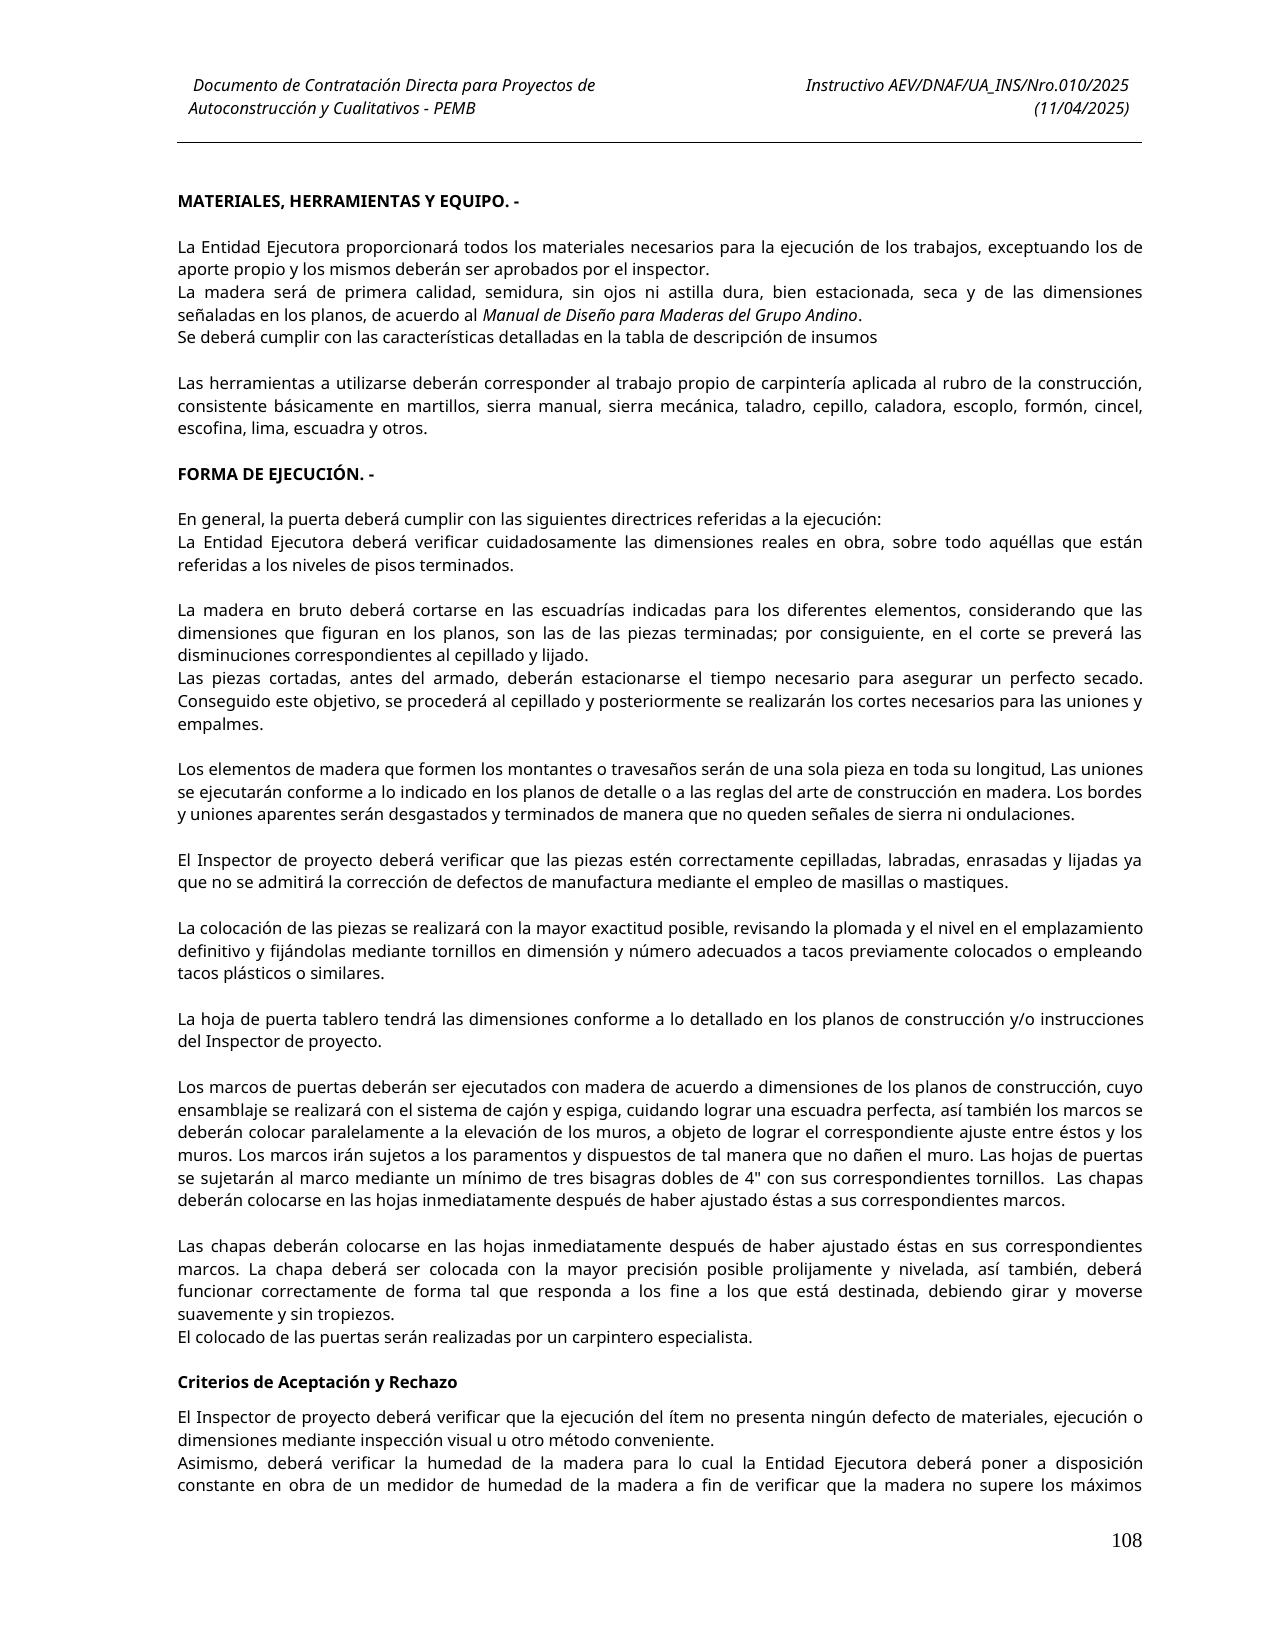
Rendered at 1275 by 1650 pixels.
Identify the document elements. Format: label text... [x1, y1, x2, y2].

text Las piezas cortadas, antes del armado, deberán estacionarse el tiempo necesario para asegurar un perfecto secado. Conseguido este objetivo, se procederá al cepillado y posteriormente se realizarán los cortes necesarios para las uniones y empalmes. [177, 667, 1144, 735]
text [177, 1451, 1144, 1497]
text El Inspector de proyecto deberá verificar que las piezas estén correctamente cepilladas, labradas, enrasadas y lijadas ya que no se admitirá la corrección de defectos de manufactura mediante el empleo de masillas o mastiques. [177, 848, 1144, 894]
text Las herramientas a utilizarse deberán corresponder al trabajo propio de carpintería aplicada al rubro de la construcción, consistente básicamente en martillos, sierra manual, sierra mecánica, taladro, cepillo, caladora, escoplo, formón, cincel, escofina, lima, escuadra y otros. [177, 371, 1144, 439]
text Las chapas deberán colocarse en las hojas inmediatamente después de haber ajustado éstas en sus correspondientes marcos. La chapa deberá ser colocada con la mayor precisión posible prolijamente y nivelada, así también, deberá funcionar correctamente de forma tal que responda a los fine a los que está destinada, debiendo girar y moverse suavemente y sin tropiezos. [177, 1234, 1144, 1325]
text La colocación de las piezas se realizará con la mayor exactitud posible, revisando la plomada y el nivel en el emplazamiento definitivo y fijándolas mediante tornillos en dimensión y número adecuados a tacos previamente colocados o empleando tacos plásticos o similares. [177, 916, 1144, 984]
text FORMA DE EJECUCIÓN. - [177, 462, 1144, 485]
text El colocado de las puertas serán realizadas por un carpintero especialista. [177, 1325, 1144, 1348]
text El Inspector de proyecto deberá verificar que la ejecución del ítem no presenta ningún defecto de materiales, ejecución o dimensiones mediante inspección visual u otro método conveniente. [177, 1406, 1144, 1451]
text La Entidad Ejecutora proporcionará todos los materiales necesarios para la ejecución de los trabajos, exceptuando los de aporte propio y los mismos deberán ser aprobados por el inspector. [177, 212, 1144, 281]
text Los elementos de madera que formen los montantes o travesaños serán de una sola pieza en toda su longitud, Las uniones se ejecutarán conforme a lo indicado en los planos de detalle o a las reglas del arte de construcción en madera. Los bordes y uniones aparentes serán desgastados y terminados de manera que no queden señales de sierra ni ondulaciones. [177, 757, 1144, 826]
text Se deberá cumplir con las características detalladas en la tabla de descripción de insumos [177, 326, 1144, 349]
text La madera en bruto deberá cortarse en las escuadrías indicadas para los diferentes elementos, considerando que las dimensiones que figuran en los planos, son las de las piezas terminadas; por consiguiente, en el corte se preverá las disminuciones correspondientes al cepillado y lijado. [177, 598, 1144, 667]
text En general, la puerta deberá cumplir con las siguientes directrices referidas a la ejecución: [177, 508, 1144, 530]
text La hoja de puerta tablero tendrá las dimensiones conforme a lo detallado en los planos de construcción y/o instrucciones del Inspector de proyecto. [177, 1007, 1144, 1053]
text Los marcos de puertas deberán ser ejecutados con madera de acuerdo a dimensiones de los planos de construcción, cuyo ensamblaje se realizará con el sistema de cajón y espiga, cuidando lograr una escuadra perfecta, así también los marcos se deberán colocar paralelamente a la elevación de los muros, a objeto de lograr el correspondiente ajuste entre éstos y los muros. Los marcos irán sujetos a los paramentos y dispuestos de tal manera que no dañen el muro. Las hojas de puertas se sujetarán al marco mediante un mínimo de tres bisagras dobles de 4" con sus correspondientes tornillos. Las chapas deberán colocarse en las hojas inmediatamente después de haber ajustado éstas a sus correspondientes marcos. [177, 1075, 1144, 1212]
text MATERIALES, HERRAMIENTAS Y EQUIPO. - [177, 190, 1144, 212]
text La Entidad Ejecutora deberá verificar cuidadosamente las dimensiones reales en obra, sobre todo aquéllas que están referidas a los niveles de pisos terminados. [177, 530, 1144, 576]
text Criterios de Aceptación y Rechazo [177, 1371, 1144, 1393]
text La madera será de primera calidad, semidura, sin ojos ni astilla dura, bien estacionada, seca y de las dimensiones señaladas en los planos, de acuerdo al Manual de Diseño para Maderas del Grupo Andino. [177, 281, 1144, 326]
